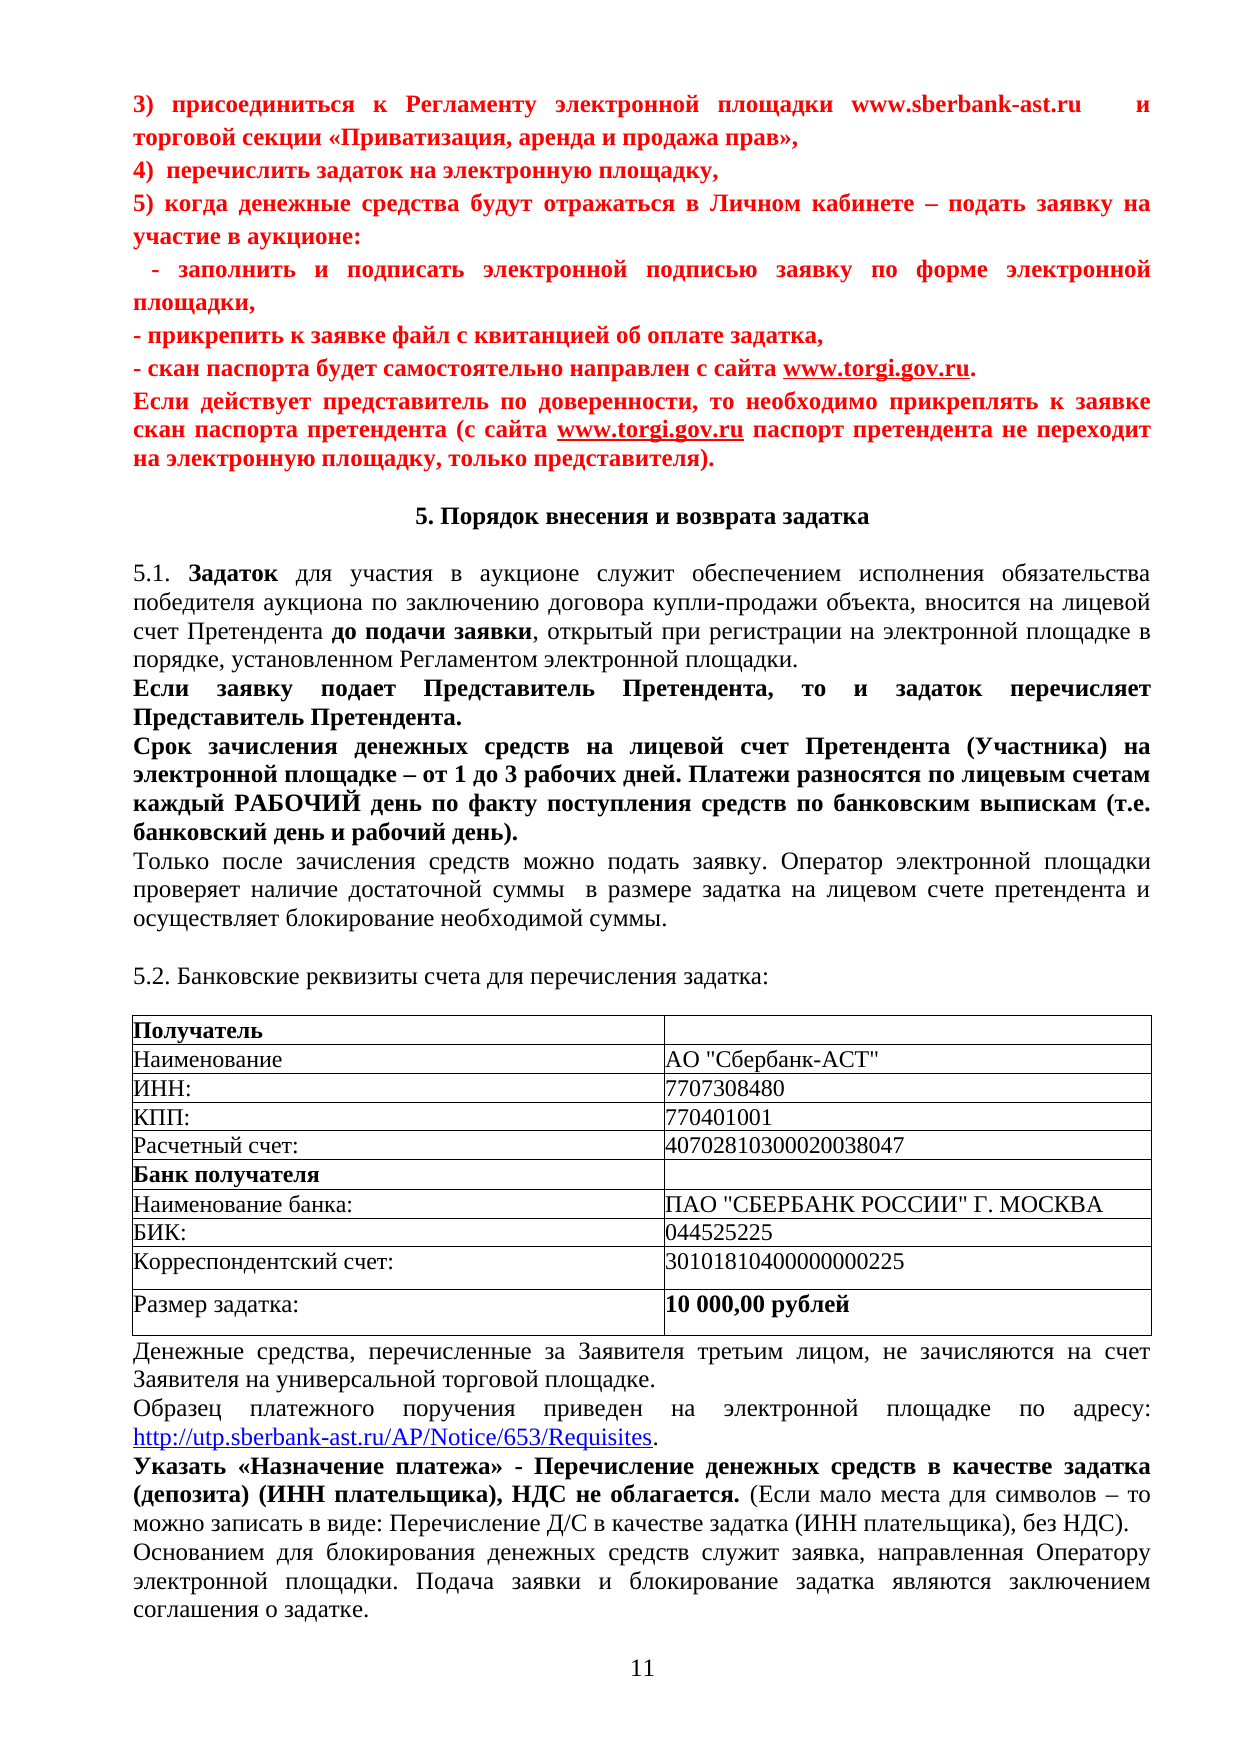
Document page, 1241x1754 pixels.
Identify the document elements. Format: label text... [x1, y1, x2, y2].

text Денежные средства, перечисленные за Заявителя третьим лицом, не зачисляются на счет Заявителя на универсальной торговой площадке. [133, 1336, 1152, 1393]
text 5.2. Банковские реквизиты счета для перечисления задатка: [133, 961, 1152, 989]
text Только после зачисления средств можно подать заявку. Оператор электронной площадки проверяет наличие достаточной суммы в размере задатка на лицевом счете претендента и осуществляет блокирование необходимой суммы. [133, 846, 1152, 932]
table_cell 770401001 [665, 1103, 1151, 1130]
text Основанием для блокирования денежных средств служит заявка, направленная Оператору электронной площадки. Подача заявки и блокирование задатка являются заключением соглашения о задатке. [133, 1537, 1152, 1623]
text Если действует представитель по доверенности, то необходимо прикреплять к заявке скан паспорта претендента (с сайта www.torgi.gov.ru паспорт претендента не переходит на электронную площадку, только представителя). [133, 386, 1152, 472]
table_cell Наименование банка: [133, 1190, 664, 1217]
table_cell АО "Сбербанк-АСТ" [665, 1045, 1151, 1073]
table_cell Размер задатка: [133, 1290, 664, 1335]
table_cell КПП: [133, 1103, 664, 1130]
text Если заявку подает Представитель Претендента, то и задаток перечисляет Представитель Претендента. [133, 673, 1152, 731]
text Указать «Назначение платежа» - Перечисление денежных средств в качестве задатка (депозита) (ИНН плательщика), НДС не облагается. (Если мало места для символов – то можно записать в виде: Перечисление Д/С в качестве задатка (ИНН плательщика), без НДС). [133, 1451, 1152, 1537]
table_header Получатель [133, 1016, 664, 1044]
table_cell Наименование [133, 1045, 664, 1073]
text - скан паспорта будет самостоятельно направлен с сайта www.torgi.gov.ru. [133, 353, 1152, 382]
text 5. Порядок внесения и возврата задатка [133, 501, 1152, 529]
text 5.1. Задаток для участия в аукционе служит обеспечением исполнения обязательства победителя аукциона по заключению договора купли-продажи объекта, вносится на лицевой счет Претендента до подачи заявки, открытый при регистрации на электронной площадке в порядке, установленном Регламентом электронной площадки. [133, 558, 1152, 673]
table_header [665, 1016, 1151, 1044]
text Образец платежного поручения приведен на электронной площадке по адресу: http://utp.sberbank-ast.ru/AP/Notice/653/Requisites. [133, 1393, 1152, 1451]
text Срок зачисления денежных средств на лицевой счет Претендента (Участника) на электронной площадке – от 1 до 3 рабочих дней. Платежи разносятся по лицевым счетам каждый РАБОЧИЙ день по факту поступления средств по банковским выпискам (т.е. банковский день и рабочий день). [133, 731, 1152, 846]
text 3) присоединиться к Регламенту электронной площадки www.sberbank-ast.ru и торговой секции «Приватизация, аренда и продажа прав», [133, 89, 1152, 150]
text - заполнить и подписать электронной подписью заявку по форме электронной площадки, [133, 254, 1152, 316]
table_cell ИНН: [133, 1074, 664, 1102]
table_cell БИК: [133, 1219, 664, 1246]
text 5) когда денежные средства будут отражаться в Личном кабинете – подать заявку на участие в аукционе: [133, 188, 1152, 249]
table_cell Расчетный счет: [133, 1131, 664, 1159]
text - прикрепить к заявке файл с квитанцией об оплате задатка, [133, 320, 1152, 348]
table_cell 10 000,00 рублей [665, 1290, 1151, 1335]
table_cell 7707308480 [665, 1074, 1151, 1102]
table_cell ПАО "СБЕРБАНК РОССИИ" Г. МОСКВА [665, 1190, 1151, 1217]
table_cell Корреспондентский счет: [133, 1247, 664, 1288]
text 4) перечислить задаток на электронную площадку, [133, 155, 1152, 183]
table_cell Банк получателя [133, 1160, 664, 1189]
table_cell 40702810300020038047 [665, 1131, 1151, 1159]
table_cell 30101810400000000225 [665, 1247, 1151, 1288]
table_cell [665, 1160, 1151, 1189]
table_cell 044525225 [665, 1219, 1151, 1246]
